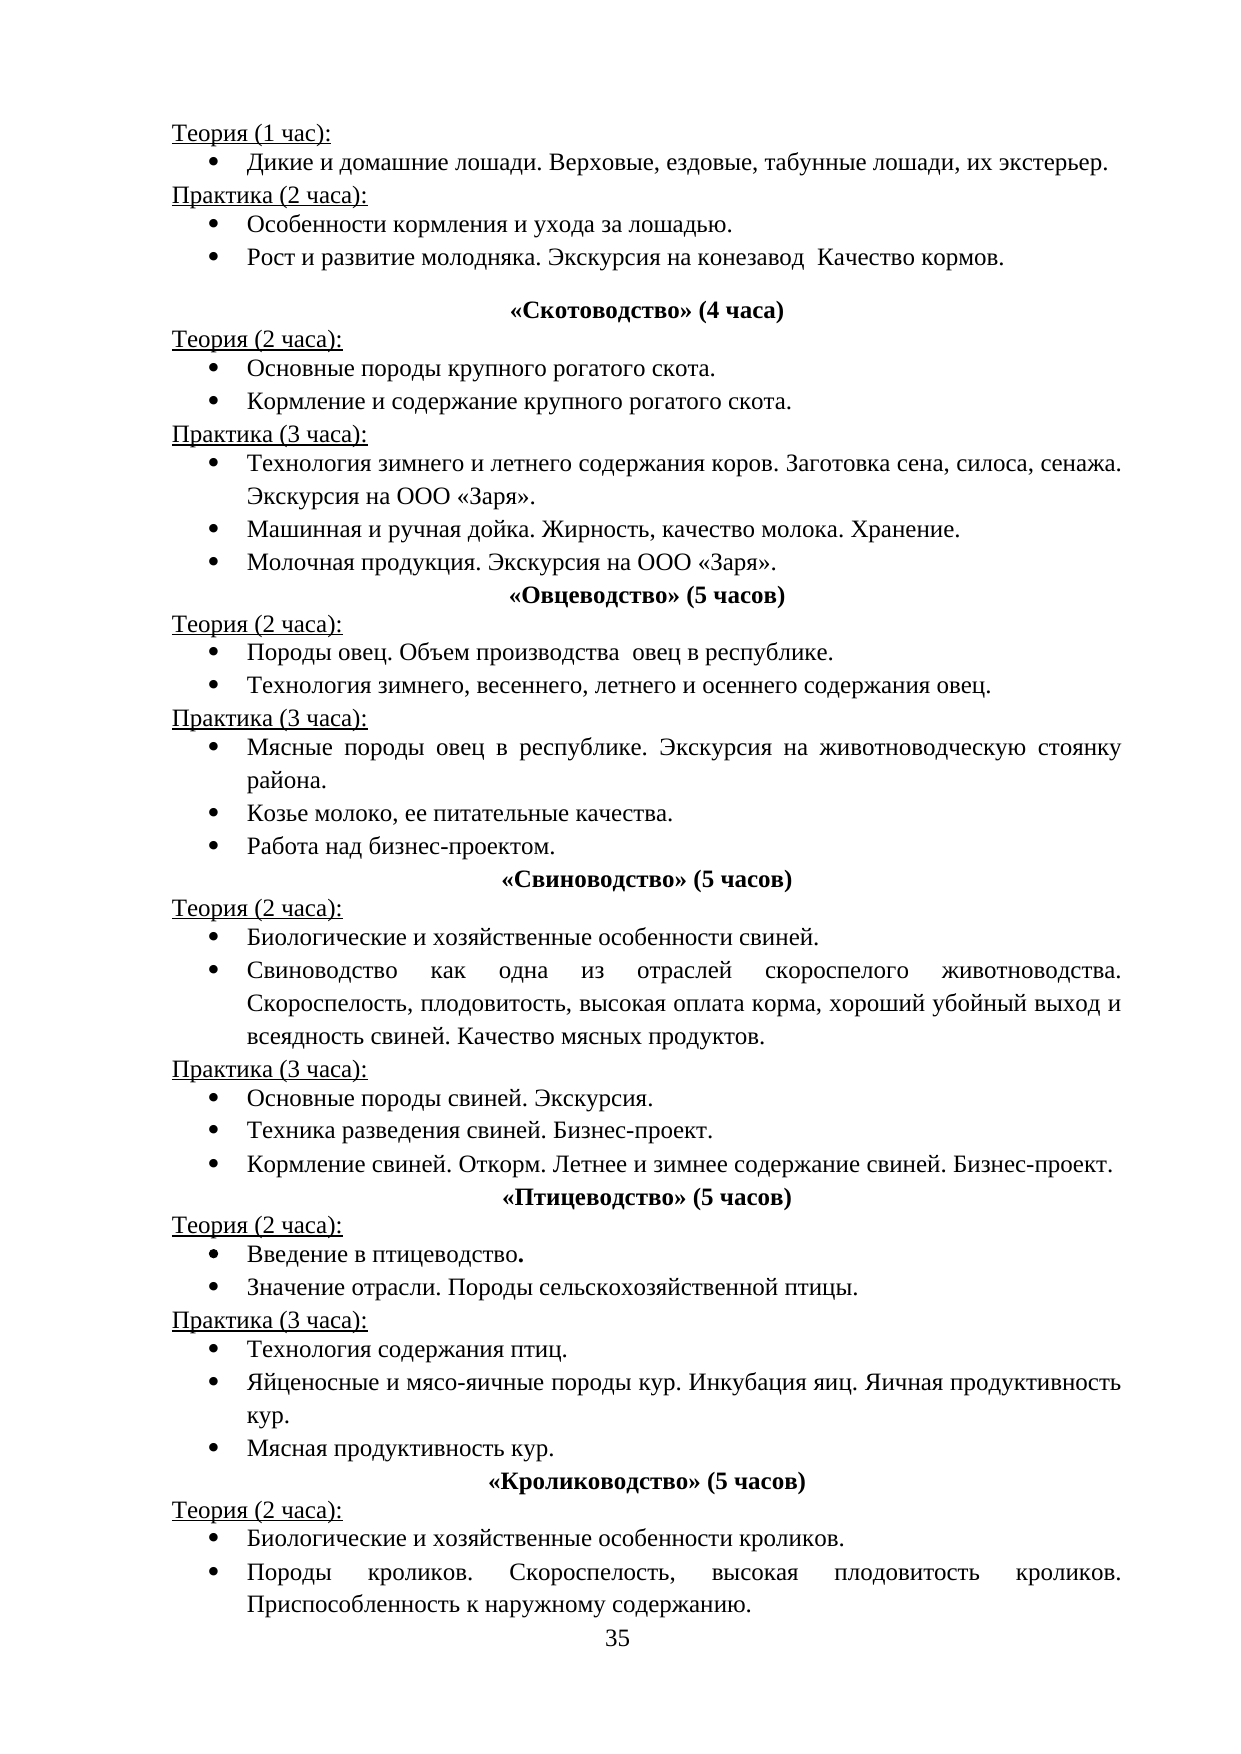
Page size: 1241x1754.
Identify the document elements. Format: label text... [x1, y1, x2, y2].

text «Скотоводство» (4 часа) [112, 296, 1122, 324]
list Машинная и ручная дойка. Жирность, качество молока. Хранение. [209, 514, 1122, 543]
list Биологические и хозяйственные особенности кроликов. [209, 1523, 1122, 1552]
text «Овцеводство» (5 часов) [112, 580, 1122, 609]
list Введение в птицеводство. [209, 1239, 1122, 1268]
text Практика (3 часа): [112, 703, 1122, 732]
text Практика (3 часа): [112, 419, 1122, 448]
list Рост и развитие молодняка. Экскурсия на конезавод Качество кормов. [209, 242, 1122, 270]
text Теория (2 часа): [112, 609, 1122, 637]
list Яйценосные и мясо-яичные породы кур. Инкубация яиц. Яичная продуктивность кур. [209, 1367, 1122, 1429]
text Практика (2 часа): [112, 180, 1122, 209]
list Мясные породы овец в республике. Экскурсия на животноводческую стоянку района. [209, 732, 1122, 794]
text Практика (3 часа): [112, 1305, 1122, 1334]
text Теория (2 часа): [112, 893, 1122, 922]
list Особенности кормления и ухода за лошадью. [209, 209, 1122, 237]
list Технология содержания птиц. [209, 1334, 1122, 1363]
list Основные породы крупного рогатого скота. [209, 353, 1122, 382]
list Технология зимнего, весеннего, летнего и осеннего содержания овец. [209, 670, 1122, 699]
text «Свиноводство» (5 часов) [112, 864, 1122, 893]
text Теория (2 часа): [112, 1495, 1122, 1523]
list Породы кроликов. Скороспелость, высокая плодовитость кроликов. Приспособленность к наружному содержанию. [209, 1557, 1122, 1618]
list Мясная продуктивность кур. [209, 1433, 1122, 1462]
list Биологические и хозяйственные особенности свиней. [209, 922, 1122, 951]
list Породы овец. Объем производства овец в республике. [209, 637, 1122, 666]
list Технология зимнего и летнего содержания коров. Заготовка сена, силоса, сенажа. Экскурсия на ООО «Заря». [209, 448, 1122, 509]
text Теория (2 часа): [112, 324, 1122, 353]
list Свиноводство как одна из отраслей скороспелого животноводства. Скороспелость, плодовитость, высокая оплата корма, хороший убойный выход и всеядность свиней. Качество мясных продуктов. [209, 955, 1122, 1049]
list Кормление и содержание крупного рогатого скота. [209, 386, 1122, 415]
list Молочная продукция. Экскурсия на ООО «Заря». [209, 547, 1122, 576]
text «Птицеводство» (5 часов) [112, 1182, 1122, 1210]
list Кормление свиней. Откорм. Летнее и зимнее содержание свиней. Бизнес-проект. [209, 1149, 1122, 1177]
text Практика (3 часа): [112, 1054, 1122, 1083]
text «Кролиководство» (5 часов) [112, 1466, 1122, 1495]
list Значение отрасли. Породы сельскохозяйственной птицы. [209, 1272, 1122, 1301]
list Техника разведения свиней. Бизнес-проект. [209, 1116, 1122, 1144]
text Теория (2 часа): [112, 1210, 1122, 1239]
list Основные породы свиней. Экскурсия. [209, 1083, 1122, 1111]
list Козье молоко, ее питательные качества. [209, 798, 1122, 827]
list Дикие и домашние лошади. Верховые, ездовые, табунные лошади, их экстерьер. [209, 147, 1122, 176]
list Работа над бизнес-проектом. [209, 831, 1122, 860]
text Теория (1 час): [112, 118, 1122, 147]
